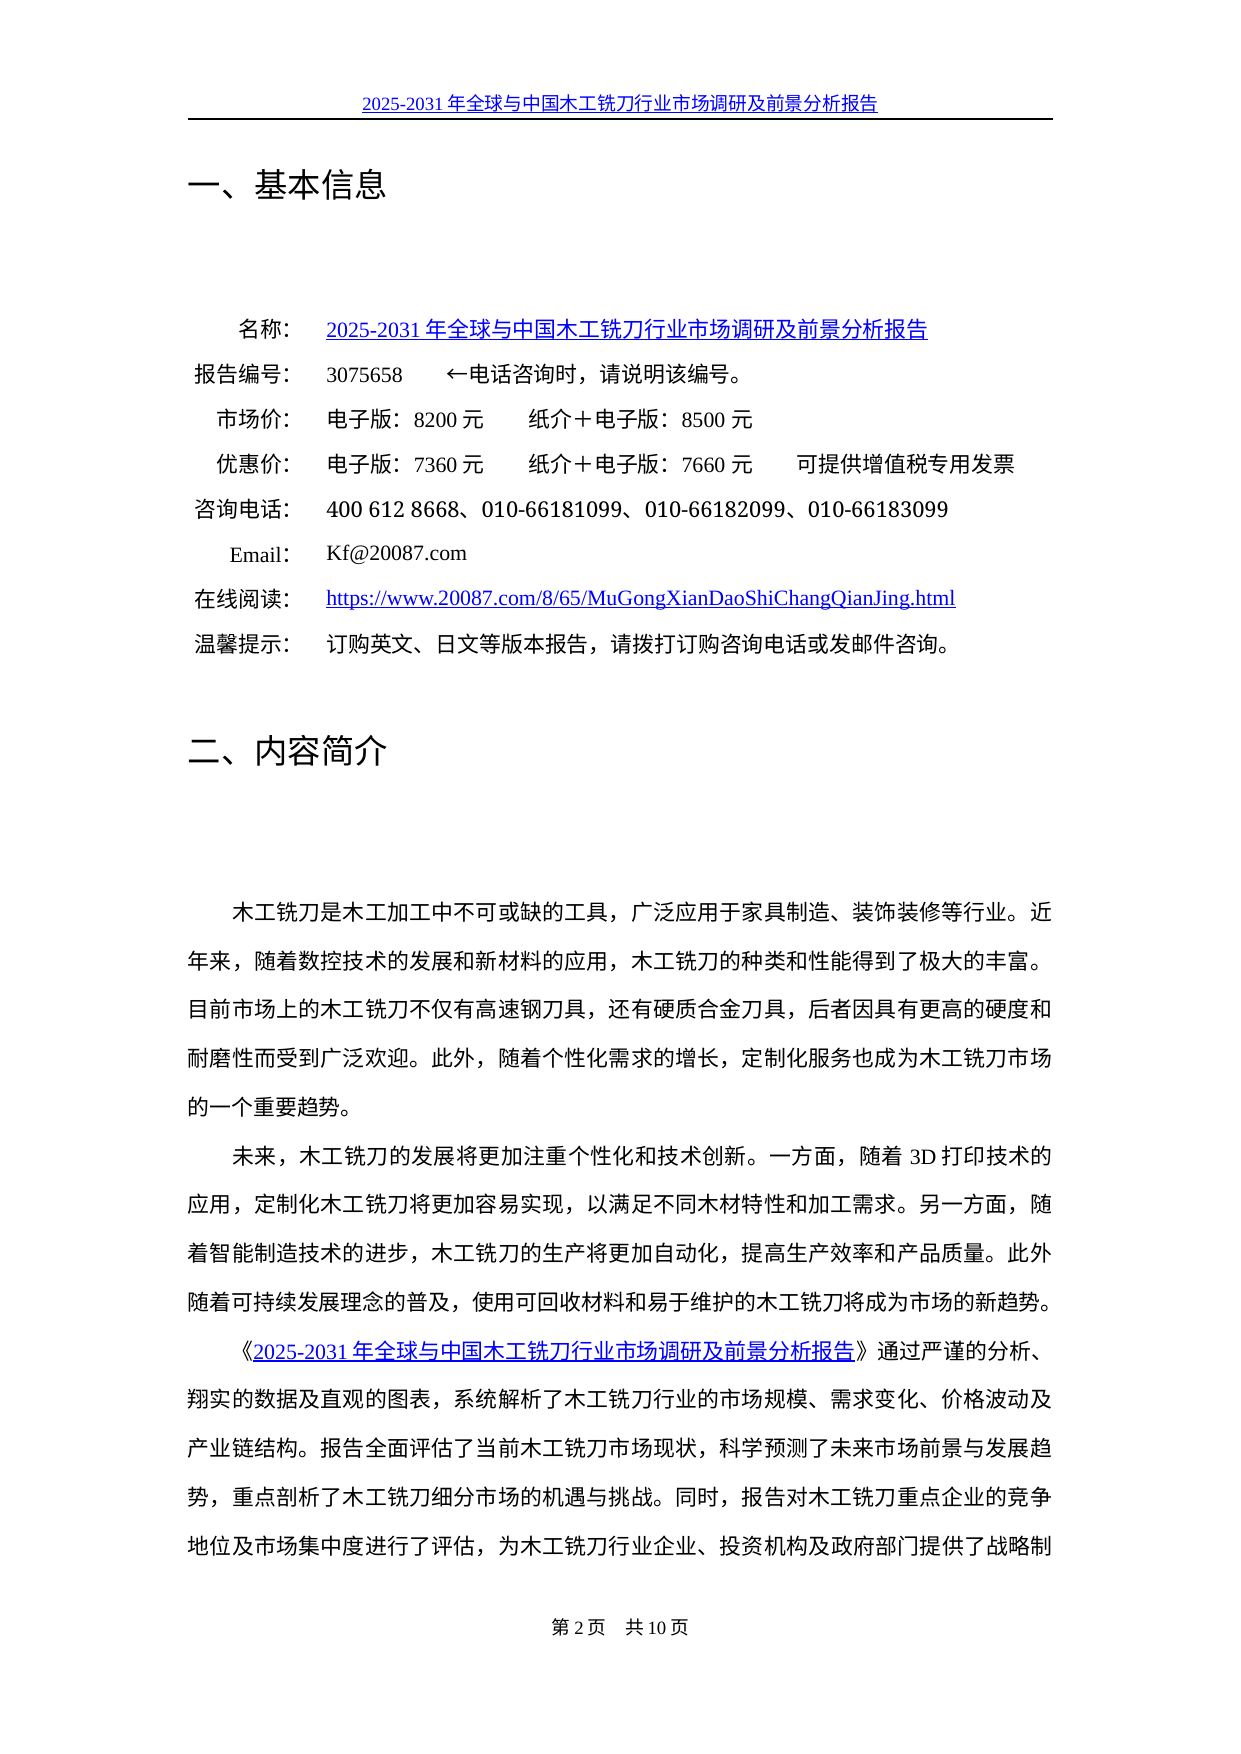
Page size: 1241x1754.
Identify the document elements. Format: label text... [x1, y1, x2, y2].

table_cell 电子版：7360 元 纸介＋电子版：7660 元 可提供增值税专用发票 [315, 447, 1073, 492]
table_cell 在线阅读： [167, 582, 315, 627]
title 二、内容简介 [187, 717, 1053, 782]
table_header 2025-2031年全球与中国木工铣刀行业市场调研及前景分析报告 [315, 312, 1073, 357]
table_header 名称： [167, 312, 315, 357]
table_cell 市场价： [167, 402, 315, 447]
table_cell 温馨提示： [167, 627, 315, 672]
table_cell 400 612 8668、010-66181099、010-66182099、010-66183099 [315, 492, 1073, 537]
title 一、基本信息 [187, 150, 1053, 215]
table_cell 优惠价： [167, 447, 315, 492]
table_cell 订购英文、日文等版本报告，请拨打订购咨询电话或发邮件咨询。 [315, 627, 1073, 672]
table_cell 3075658 ←电话咨询时，请说明该编号。 [315, 357, 1073, 402]
table_cell 报告编号： [167, 357, 315, 402]
table_cell 咨询电话： [167, 492, 315, 537]
table_cell Kf@20087.com [315, 537, 1073, 582]
table_cell [315, 582, 1073, 627]
table_cell Email： [167, 537, 315, 582]
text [187, 894, 1053, 1561]
table_cell 电子版：8200 元 纸介＋电子版：8500 元 [315, 402, 1073, 447]
